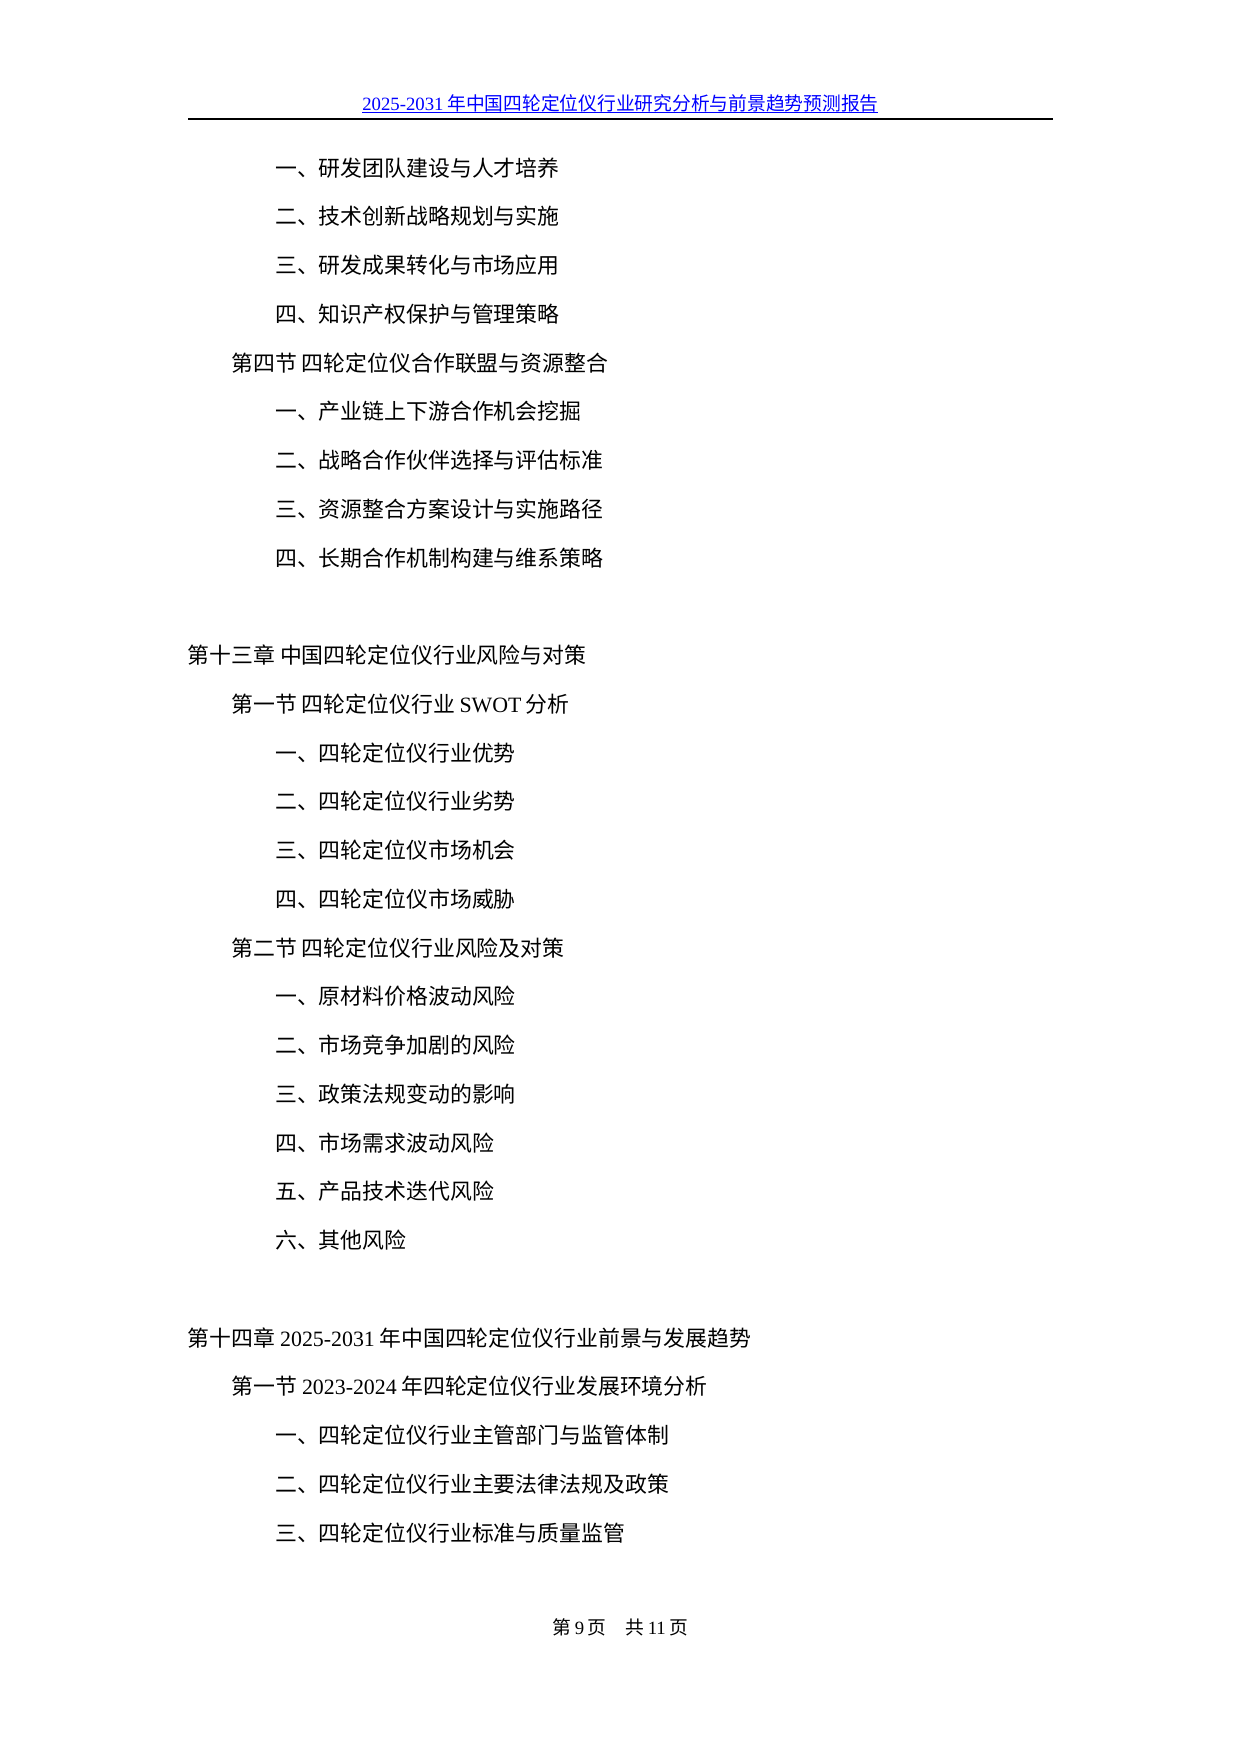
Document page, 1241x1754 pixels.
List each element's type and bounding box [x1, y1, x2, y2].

text [187, 150, 1053, 1548]
